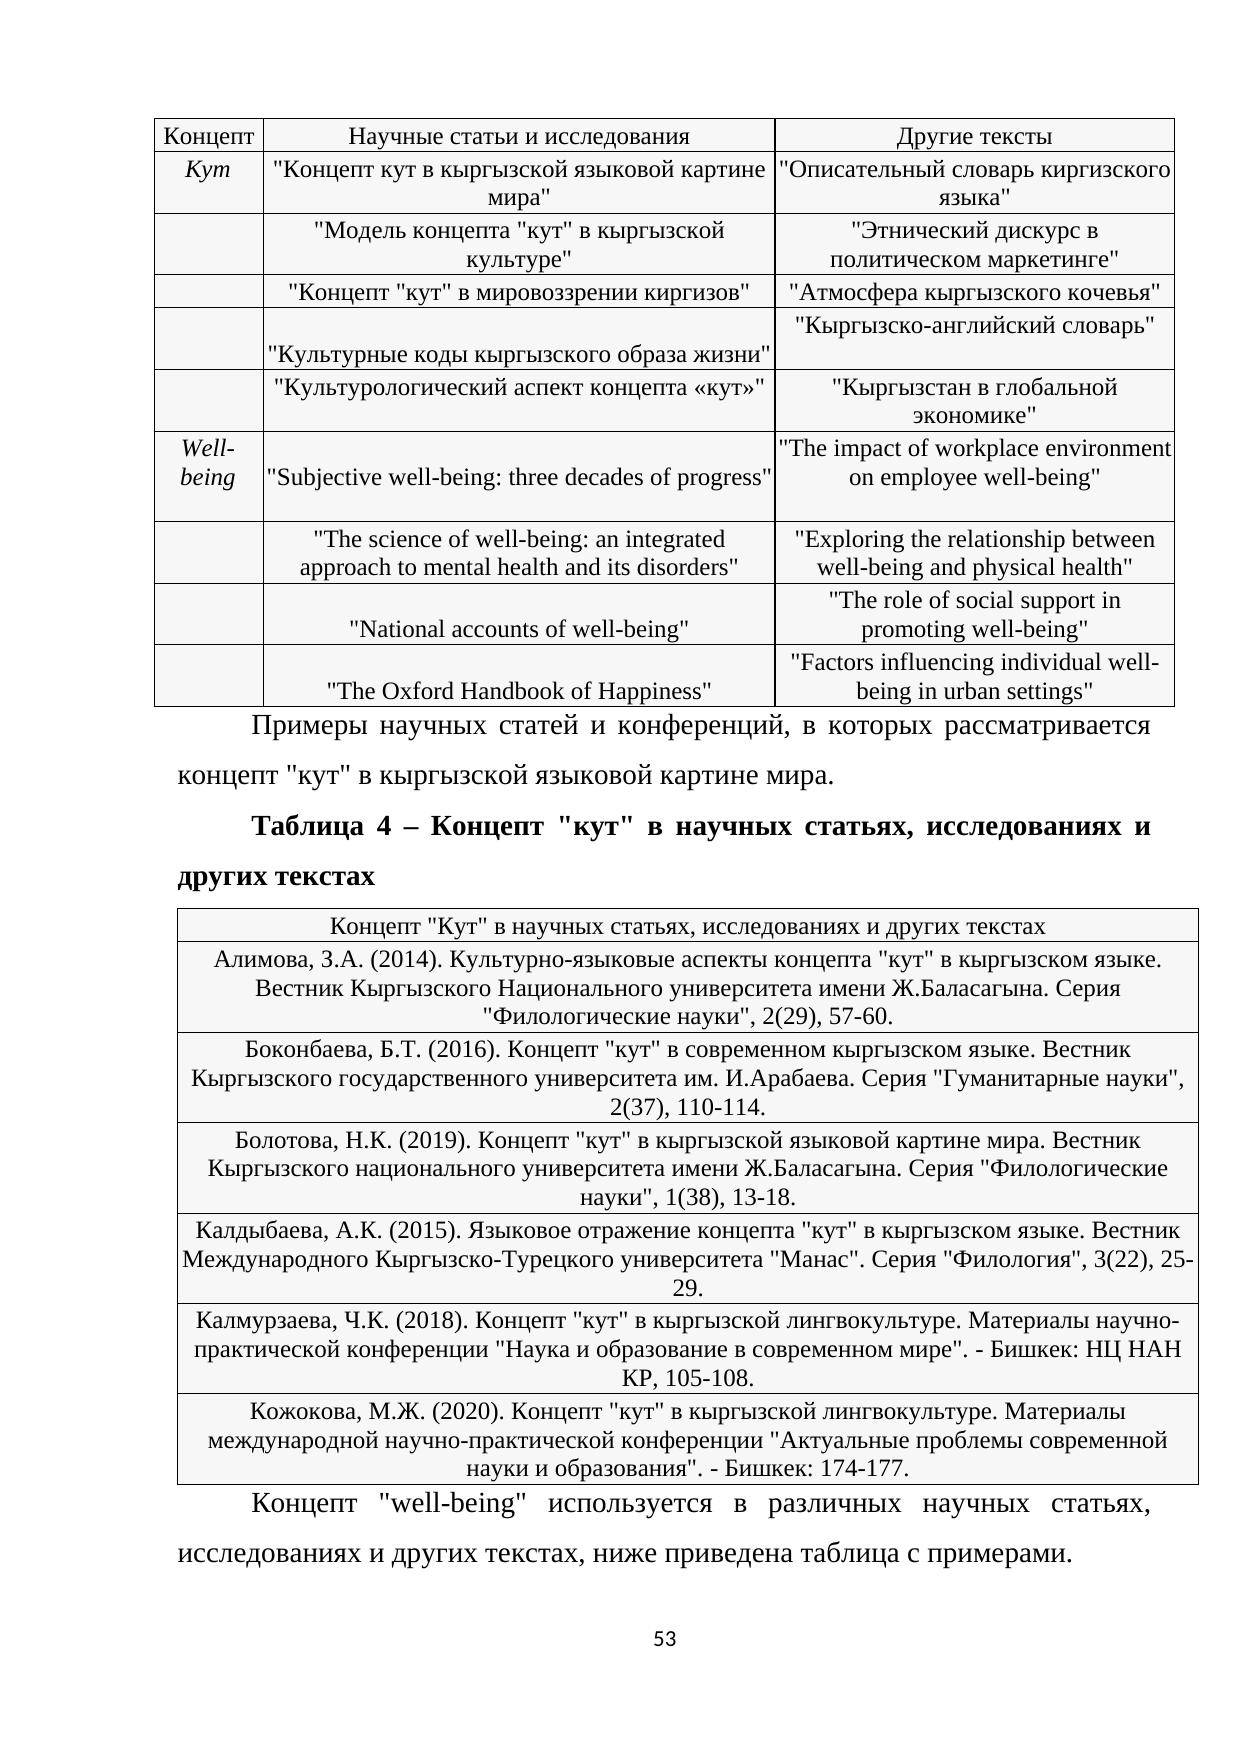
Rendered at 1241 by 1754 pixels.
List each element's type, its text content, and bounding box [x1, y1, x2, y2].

text Концепт "well-being" используется в различных научных статьях, исследованиях и других текстах, ниже приведена таблица с примерами. [177, 1485, 1152, 1569]
table_cell "Кыргызско-английский словарь" [776, 308, 1174, 369]
table_cell "Культурологический аспект концепта «кут»" [264, 370, 774, 431]
table_cell "Кыргызстан в глобальной экономике" [776, 370, 1174, 431]
table_cell "Культурные коды кыргызского образа жизни" [264, 308, 774, 369]
table_cell "The science of well-being: an integrated approach to mental health and its disorders" [264, 522, 774, 583]
table_cell "Этнический дискурс в политическом маркетинге" [776, 214, 1174, 274]
table_cell [155, 308, 263, 369]
table_cell Well-being [155, 432, 263, 521]
table_cell "The Oxford Handbook of Happiness" [264, 645, 774, 706]
table_cell [155, 214, 263, 274]
table_cell Алимова, З.А. (2014). Культурно-языковые аспекты концепта "кут" в кыргызском языке. Вестник Кыргызского Национального университета имени Ж.Баласагына. Серия "Филологические науки", 2(29), 57-60. [178, 942, 1198, 1032]
table_cell "National accounts of well-being" [264, 584, 774, 644]
table_header Концепт "Кут" в научных статьях, исследованиях и других текстах [178, 909, 1198, 941]
table_cell [155, 645, 263, 706]
table_cell "Атмосфера кыргызского кочевья" [776, 275, 1174, 307]
table_cell "Описательный словарь киргизского языка" [776, 152, 1174, 213]
table_cell "Концепт кут в кыргызской языковой картине мира" [264, 152, 774, 213]
table_cell "The impact of workplace environment on employee well-being" [776, 432, 1174, 521]
table_header Концепт [155, 119, 263, 151]
table_cell "Exploring the relationship between well-being and physical health" [776, 522, 1174, 583]
table_cell [155, 275, 263, 307]
table_cell "Factors influencing individual well-being in urban settings" [776, 645, 1174, 706]
table_cell "Концепт "кут" в мировоззрении киргизов" [264, 275, 774, 307]
table_cell Кут [155, 152, 263, 213]
table_cell Боконбаева, Б.Т. (2016). Концепт "кут" в современном кыргызском языке. Вестник Кыргызского государственного университета им. И.Арабаева. Серия "Гуманитарные науки", 2(37), 110-114. [178, 1033, 1198, 1122]
table_cell Калдыбаева, А.К. (2015). Языковое отражение концепта "кут" в кыргызском языке. Вестник Международного Кыргызско-Турецкого университета "Манас". Серия "Филология", 3(22), 25-29. [178, 1214, 1198, 1303]
text Примеры научных статей и конференций, в которых рассматривается концепт "кут" в кыргызской языковой картине мира. [177, 707, 1152, 791]
table_cell [155, 522, 263, 583]
text Таблица 4 – Концепт "кут" в научных статьях, исследованиях и других текстах [177, 808, 1152, 892]
table_cell "Subjective well-being: three decades of progress" [264, 432, 774, 521]
table_cell Калмурзаева, Ч.К. (2018). Концепт "кут" в кыргызской лингвокультуре. Материалы научно-практической конференции "Наука и образование в современном мире". - Бишкек: НЦ НАН КР, 105-108. [178, 1304, 1198, 1393]
table_cell "Модель концепта "кут" в кыргызской культуре" [264, 214, 774, 274]
table_header Другие тексты [776, 119, 1174, 151]
table_cell Кожокова, М.Ж. (2020). Концепт "кут" в кыргызской лингвокультуре. Материалы международной научно-практической конференции "Актуальные проблемы современной науки и образования". - Бишкек: 174-177. [178, 1394, 1198, 1484]
table_cell Болотова, Н.К. (2019). Концепт "кут" в кыргызской языковой картине мира. Вестник Кыргызского национального университета имени Ж.Баласагына. Серия "Филологические науки", 1(38), 13-18. [178, 1123, 1198, 1212]
table_cell [155, 370, 263, 431]
table_header Научные статьи и исследования [264, 119, 774, 151]
table_cell [155, 584, 263, 644]
table_cell "The role of social support in promoting well-being" [776, 584, 1174, 644]
